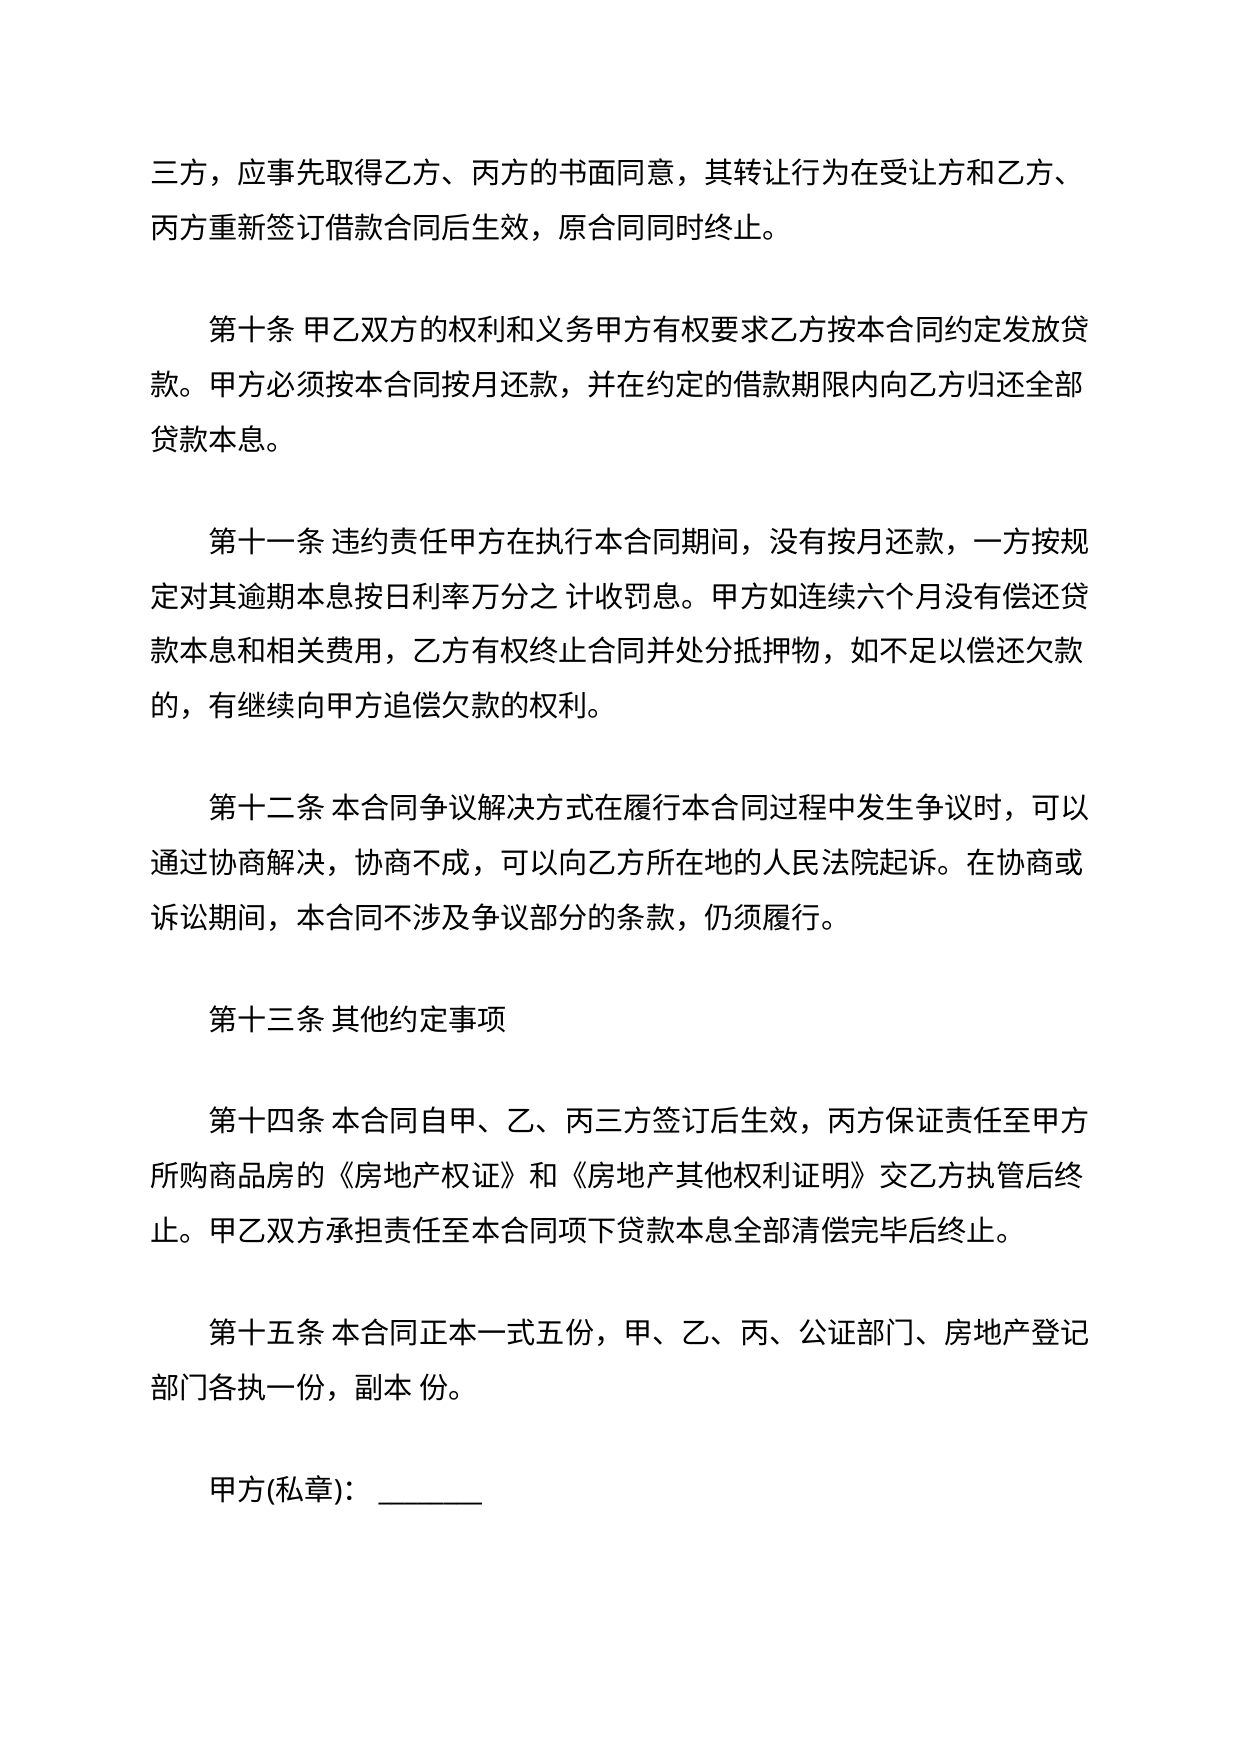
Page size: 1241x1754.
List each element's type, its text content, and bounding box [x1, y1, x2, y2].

text 第十三条 其他约定事项 [150, 996, 1090, 1038]
text 第十条 甲乙双方的权利和义务甲方有权要求乙方按本合同约定发放贷款。甲方必须按本合同按月还款，并在约定的借款期限内向乙方归还全部贷款本息。 [150, 307, 1090, 459]
text 第十四条 本合同自甲、乙、丙三方签订后生效，丙方保证责任至甲方所购商品房的《房地产权证》和《房地产其他权利证明》交乙方执管后终止。甲乙双方承担责任至本合同项下贷款本息全部清偿完毕后终止。 [150, 1098, 1090, 1250]
text 第十五条 本合同正本一式五份，甲、乙、丙、公证部门、房地产登记部门各执一份，副本 份。 [150, 1309, 1090, 1407]
text 甲方(私章)： ________ [150, 1466, 1090, 1509]
text 第十二条 本合同争议解决方式在履行本合同过程中发生争议时，可以通过协商解决，协商不成，可以向乙方所在地的人民法院起诉。在协商或诉讼期间，本合同不涉及争议部分的条款，仍须履行。 [150, 785, 1090, 937]
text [150, 150, 1090, 247]
text 第十一条 违约责任甲方在执行本合同期间，没有按月还款，一方按规定对其逾期本息按日利率万分之 计收罚息。甲方如连续六个月没有偿还贷款本息和相关费用，乙方有权终止合同并处分抵押物，如不足以偿还欠款的，有继续向甲方追偿欠款的权利。 [150, 518, 1090, 725]
